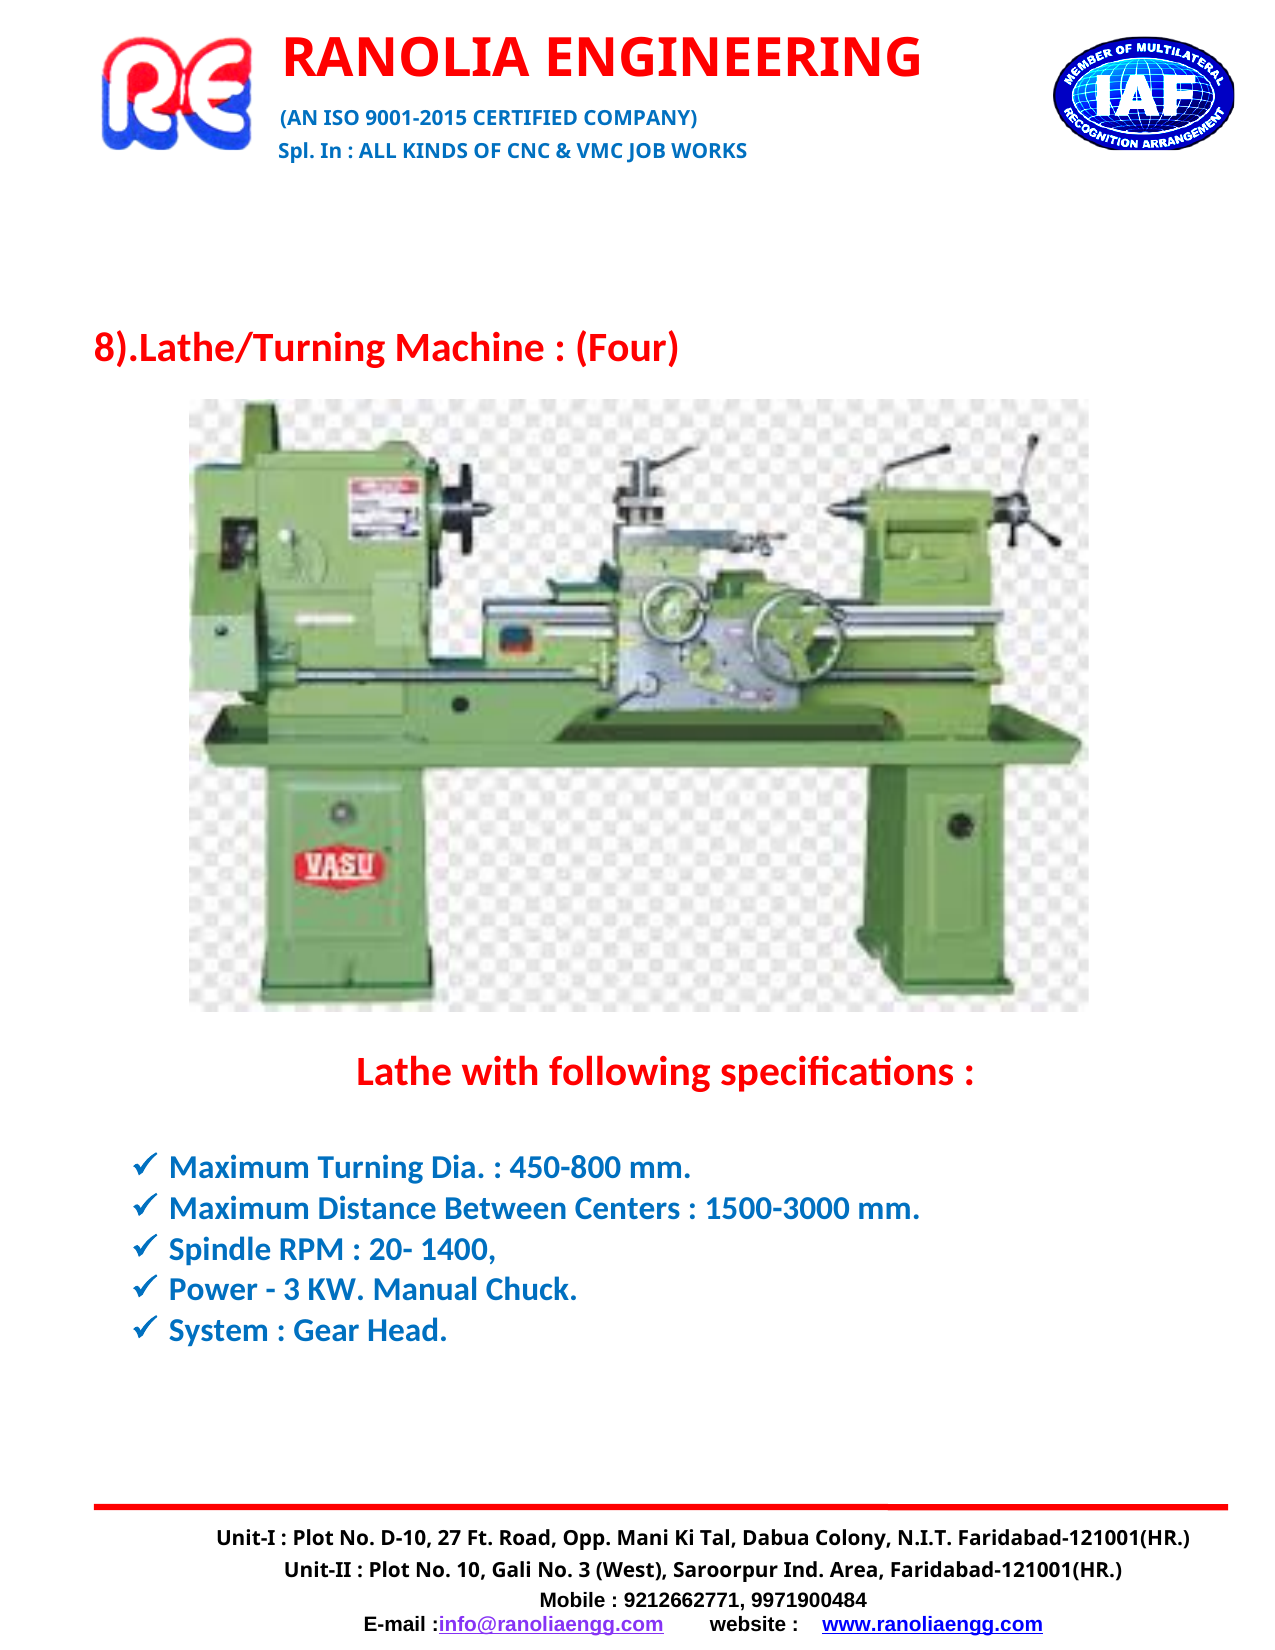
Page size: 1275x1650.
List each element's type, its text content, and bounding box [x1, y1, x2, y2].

list System : Gear Head. [131, 1309, 1237, 1350]
list Power - 3 KW. Manual Chuck. [131, 1268, 1237, 1309]
list Spindle RPM : 20- 1400, [131, 1228, 1237, 1268]
text 8).Lathe/Turning Machine : (Four) [94, 321, 1237, 372]
text (AN ISO 9001-2015 CERTIFIED COMPANY) [260, 103, 1062, 132]
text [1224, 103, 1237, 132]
list Unit-II : Plot No. 10, Gali No. 3 (West), Saroorpur Ind. Area, Faridabad-121001(HR.) [169, 1555, 1237, 1584]
list Maximum Turning Dia. : 450-800 mm. [131, 1146, 1237, 1187]
list E-mail :info@ranoliaengg.com website : www.ranoliaengg.com [169, 1612, 1237, 1636]
text RANOLIA ENGINEERING [94, 19, 1237, 92]
text Spl. In : ALL KINDS OF CNC & VMC JOB WORKS [94, 136, 1237, 164]
list Unit-I : Plot No. D-10, 27 Ft. Road, Opp. Mani Ki Tal, Dabua Colony, N.I.T. Faridabad-121001(HR.) [169, 1523, 1237, 1551]
list Maximum Distance Between Centers : 1500-3000 mm. [131, 1187, 1237, 1228]
picture [189, 399, 1089, 1012]
list Mobile : 9212662771, 9971900484 [169, 1588, 1237, 1612]
text Lathe with following specifications : [94, 1044, 1237, 1095]
